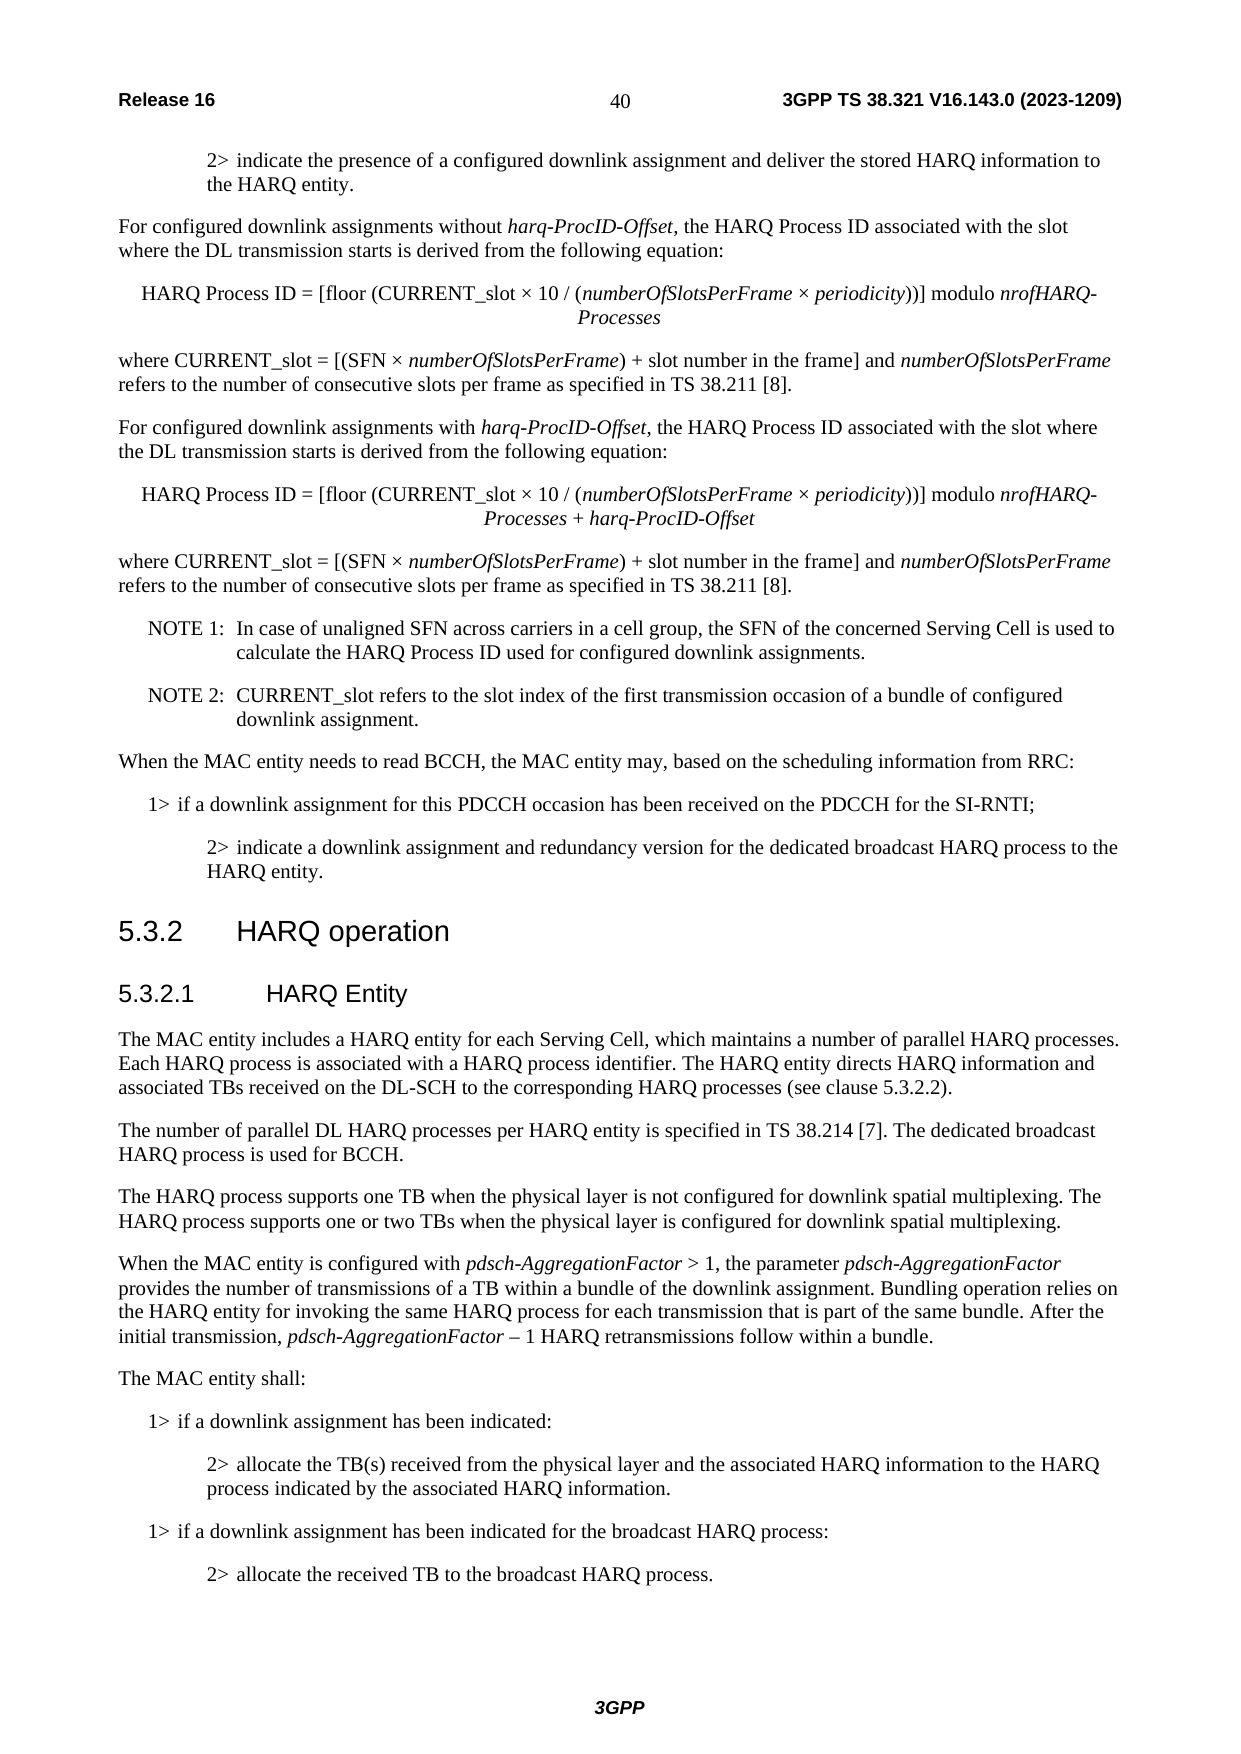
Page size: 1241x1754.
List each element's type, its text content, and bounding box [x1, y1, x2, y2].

text 2> allocate the received TB to the broadcast HARQ process. [207, 1562, 1122, 1586]
text where CURRENT_slot = [(SFN × numberOfSlotsPerFrame) + slot number in the frame] and numberOfSlotsPerFrame refers to the number of consecutive slots per frame as specified in TS 38.211 [8]. [118, 549, 1122, 597]
text 1> if a downlink assignment has been indicated: [148, 1409, 1122, 1433]
text NOTE 2: CURRENT_slot refers to the slot index of the first transmission occasion of a bundle of configured downlink assignment. [148, 682, 1122, 731]
text For configured downlink assignments with harq-ProcID-Offset, the HARQ Process ID associated with the slot where the DL transmission starts is derived from the following equation: [118, 415, 1122, 463]
text 2> indicate the presence of a configured downlink assignment and deliver the stored HARQ information to the HARQ entity. [207, 147, 1122, 196]
text HARQ Process ID = [floor (CURRENT_slot × 10 / (numberOfSlotsPerFrame × periodicity))] modulo nrofHARQ-Processes [118, 281, 1122, 329]
text The number of parallel DL HARQ processes per HARQ entity is specified in TS 38.214 [7]. The dedicated broadcast HARQ process is used for BCCH. [118, 1118, 1122, 1166]
text HARQ Process ID = [floor (CURRENT_slot × 10 / (numberOfSlotsPerFrame × periodicity))] modulo nrofHARQ-Processes + harq-ProcID-Offset [118, 482, 1122, 530]
text 1> if a downlink assignment for this PDCCH occasion has been received on the PDCCH for the SI-RNTI; [148, 792, 1122, 816]
text NOTE 1: In case of unaligned SFN across carriers in a cell group, the SFN of the concerned Serving Cell is used to calculate the HARQ Process ID used for configured downlink assignments. [148, 616, 1122, 664]
text 2> indicate a downlink assignment and redundancy version for the dedicated broadcast HARQ process to the HARQ entity. [207, 835, 1122, 883]
subtitle 5.3.2.1 HARQ Entity [118, 979, 1122, 1008]
subtitle 5.3.2 HARQ operation [118, 914, 1122, 948]
text When the MAC entity is configured with pdsch-AggregationFactor > 1, the parameter pdsch-AggregationFactor provides the number of transmissions of a TB within a bundle of the downlink assignment. Bundling operation relies on the HARQ entity for invoking the same HARQ process for each transmission that is part of the same bundle. After the initial transmission, pdsch-AggregationFactor – 1 HARQ retransmissions follow within a bundle. [118, 1251, 1122, 1348]
text The MAC entity includes a HARQ entity for each Serving Cell, which maintains a number of parallel HARQ processes. Each HARQ process is associated with a HARQ process identifier. The HARQ entity directs HARQ information and associated TBs received on the DL-SCH to the corresponding HARQ processes (see clause 5.3.2.2). [118, 1027, 1122, 1099]
text where CURRENT_slot = [(SFN × numberOfSlotsPerFrame) + slot number in the frame] and numberOfSlotsPerFrame refers to the number of consecutive slots per frame as specified in TS 38.211 [8]. [118, 348, 1122, 396]
text The HARQ process supports one TB when the physical layer is not configured for downlink spatial multiplexing. The HARQ process supports one or two TBs when the physical layer is configured for downlink spatial multiplexing. [118, 1184, 1122, 1233]
text The MAC entity shall: [118, 1366, 1122, 1390]
text For configured downlink assignments without harq-ProcID-Offset, the HARQ Process ID associated with the slot where the DL transmission starts is derived from the following equation: [118, 214, 1122, 262]
text 1> if a downlink assignment has been indicated for the broadcast HARQ process: [148, 1519, 1122, 1543]
text When the MAC entity needs to read BCCH, the MAC entity may, based on the scheduling information from RRC: [118, 749, 1122, 773]
text 2> allocate the TB(s) received from the physical layer and the associated HARQ information to the HARQ process indicated by the associated HARQ information. [207, 1452, 1122, 1500]
